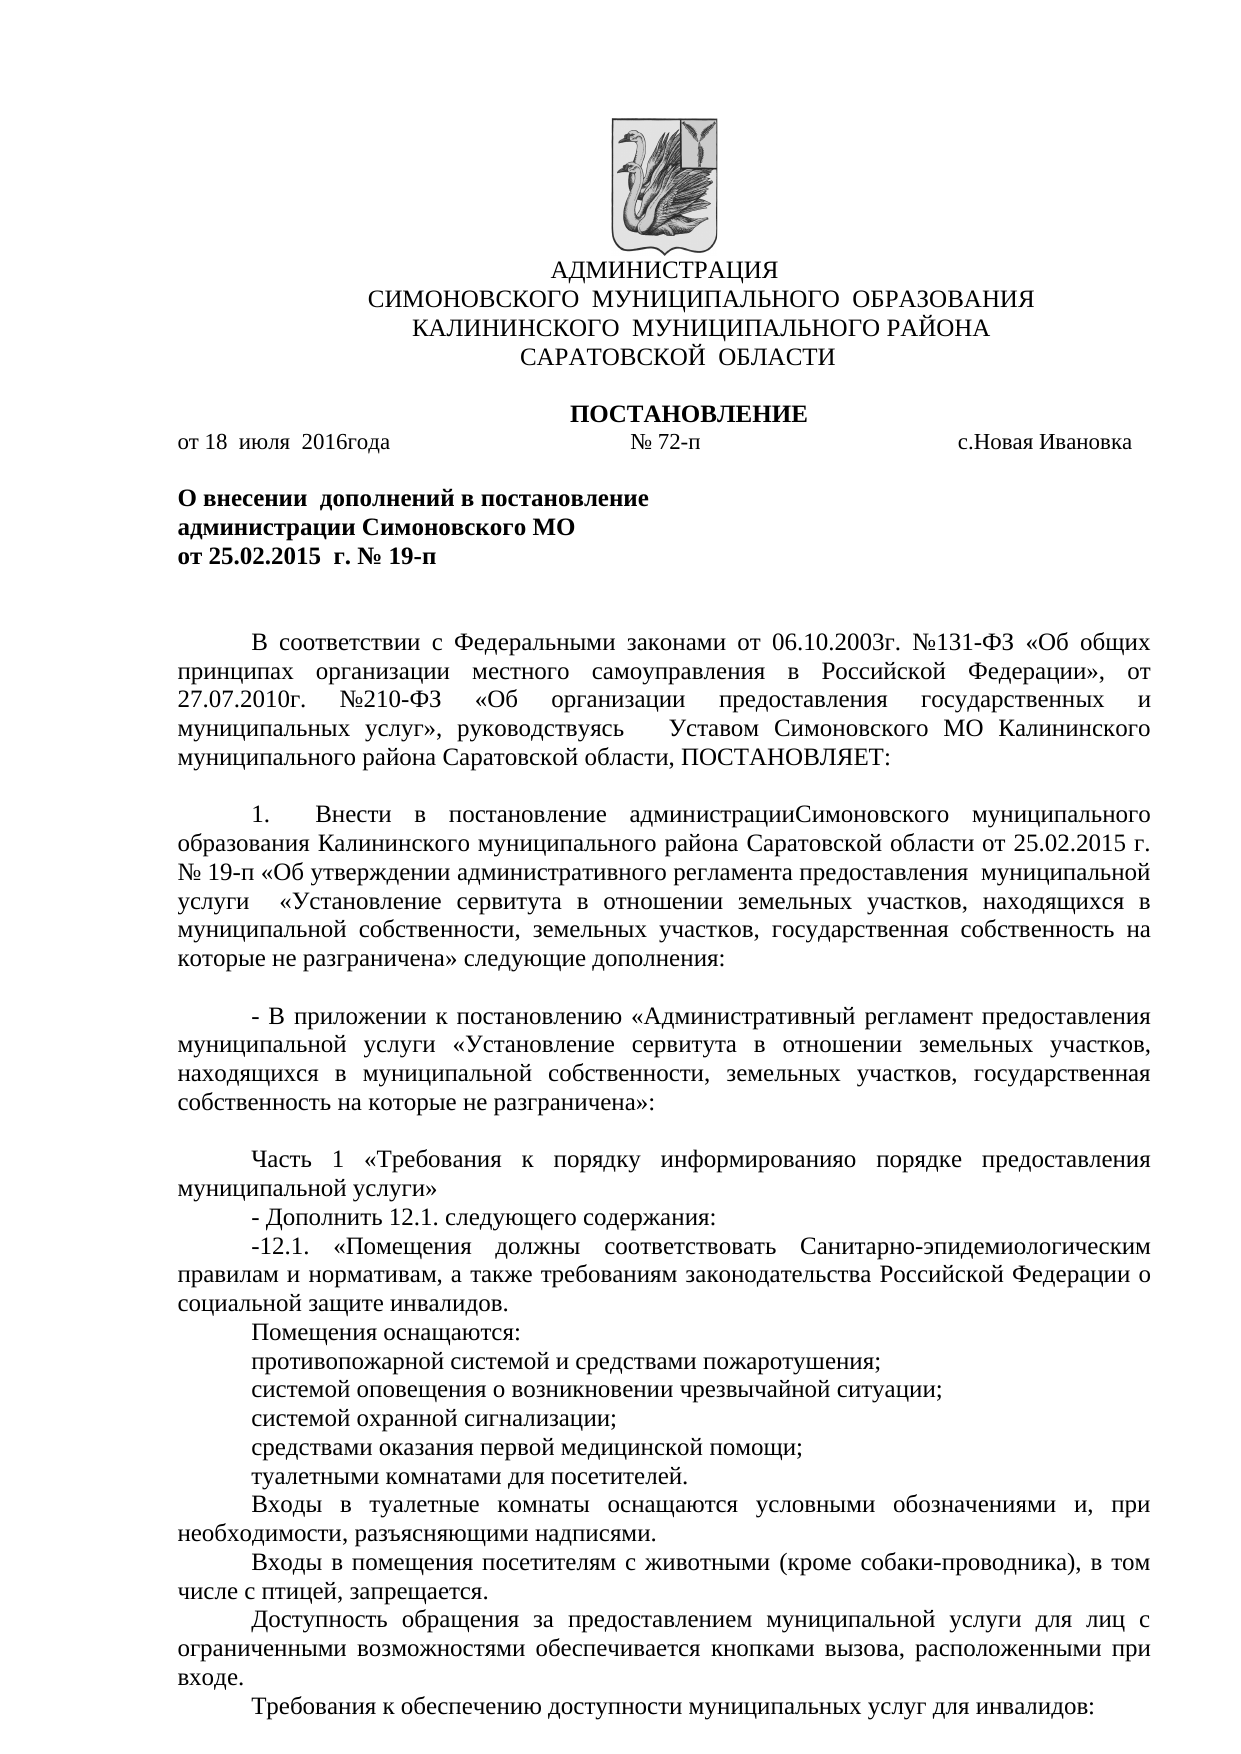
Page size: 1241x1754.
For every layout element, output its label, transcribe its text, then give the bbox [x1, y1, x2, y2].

text 1. Внести в постановление администрацииСимоновского муниципального образования Калининского муниципального района Саратовской области от 25.02.2015 г. № 19-п «Об утверждении административного регламента предоставления муниципальной услуги «Установление сервитута в отношении земельных участков, находящихся в муниципальной собственности, земельных участков, государственная собственность на которые не разграничена» следующие дополнения: [177, 799, 1152, 972]
text Помещения оснащаются: [177, 1317, 1152, 1346]
text Часть 1 «Требования к порядку информированияо порядке предоставления муниципальной услуги» [177, 1144, 1152, 1202]
text ПОСТАНОВЛЕНИЕ [177, 399, 1152, 428]
text В соответствии с Федеральными законами от 06.10.2003г. №131-ФЗ «Об общих принципах организации местного самоуправления в Российской Федерации», от 27.07.2010г. №210-ФЗ «Об организации предоставления государственных и муниципальных услуг», руководствуясь Уставом Симоновского МО Калининского муниципального района Саратовской области, ПОСТАНОВЛЯЕТ: [177, 627, 1152, 771]
text Требования к обеспечению доступности муниципальных услуг для инвалидов: [177, 1691, 1152, 1719]
text администрации Симоновского МО [177, 512, 1152, 541]
text СИМОНОВСКОГО МУНИЦИПАЛЬНОГО ОБРАЗОВАНИЯ [177, 284, 1152, 313]
picture [611, 118, 718, 256]
text системой охранной сигнализации; [177, 1403, 1152, 1432]
text КАЛИНИНСКОГО МУНИЦИПАЛЬНОГО РАЙОНА [177, 313, 1152, 342]
text О внесении дополнений в постановление [177, 483, 1152, 512]
text от 25.02.2015 г. № 19-п [177, 541, 1152, 569]
text средствами оказания первой медицинской помощи; [177, 1432, 1152, 1461]
text от 18 июля 2016года № 72-п с.Новая Ивановка [177, 428, 1152, 454]
text - В приложении к постановлению «Административный регламент предоставления муниципальной услуги «Установление сервитута в отношении земельных участков, находящихся в муниципальной собственности, земельных участков, государственная собственность на которые не разграничена»: [177, 1001, 1152, 1116]
text Доступность обращения за предоставлением муниципальной услуги для лиц с ограниченными возможностями обеспечивается кнопками вызова, расположенными при входе. [177, 1604, 1152, 1691]
text - Дополнить 12.1. следующего содержания: [177, 1202, 1152, 1231]
text туалетными комнатами для посетителей. [177, 1461, 1152, 1489]
text САРАТОВСКОЙ ОБЛАСТИ [177, 342, 1152, 371]
text противопожарной системой и средствами пожаротушения; [177, 1346, 1152, 1374]
text АДМИНИСТРАЦИЯ [177, 256, 1152, 284]
text системой оповещения о возникновении чрезвычайной ситуации; [177, 1374, 1152, 1403]
text -12.1. «Помещения должны соответствовать Санитарно-эпидемиологическим правилам и нормативам, а также требованиям законодательства Российской Федерации о социальной защите инвалидов. [177, 1231, 1152, 1317]
text Входы в туалетные комнаты оснащаются условными обозначениями и, при необходимости, разъясняющими надписями. [177, 1489, 1152, 1547]
text Входы в помещения посетителям с животными (кроме собаки-проводника), в том числе с птицей, запрещается. [177, 1547, 1152, 1604]
